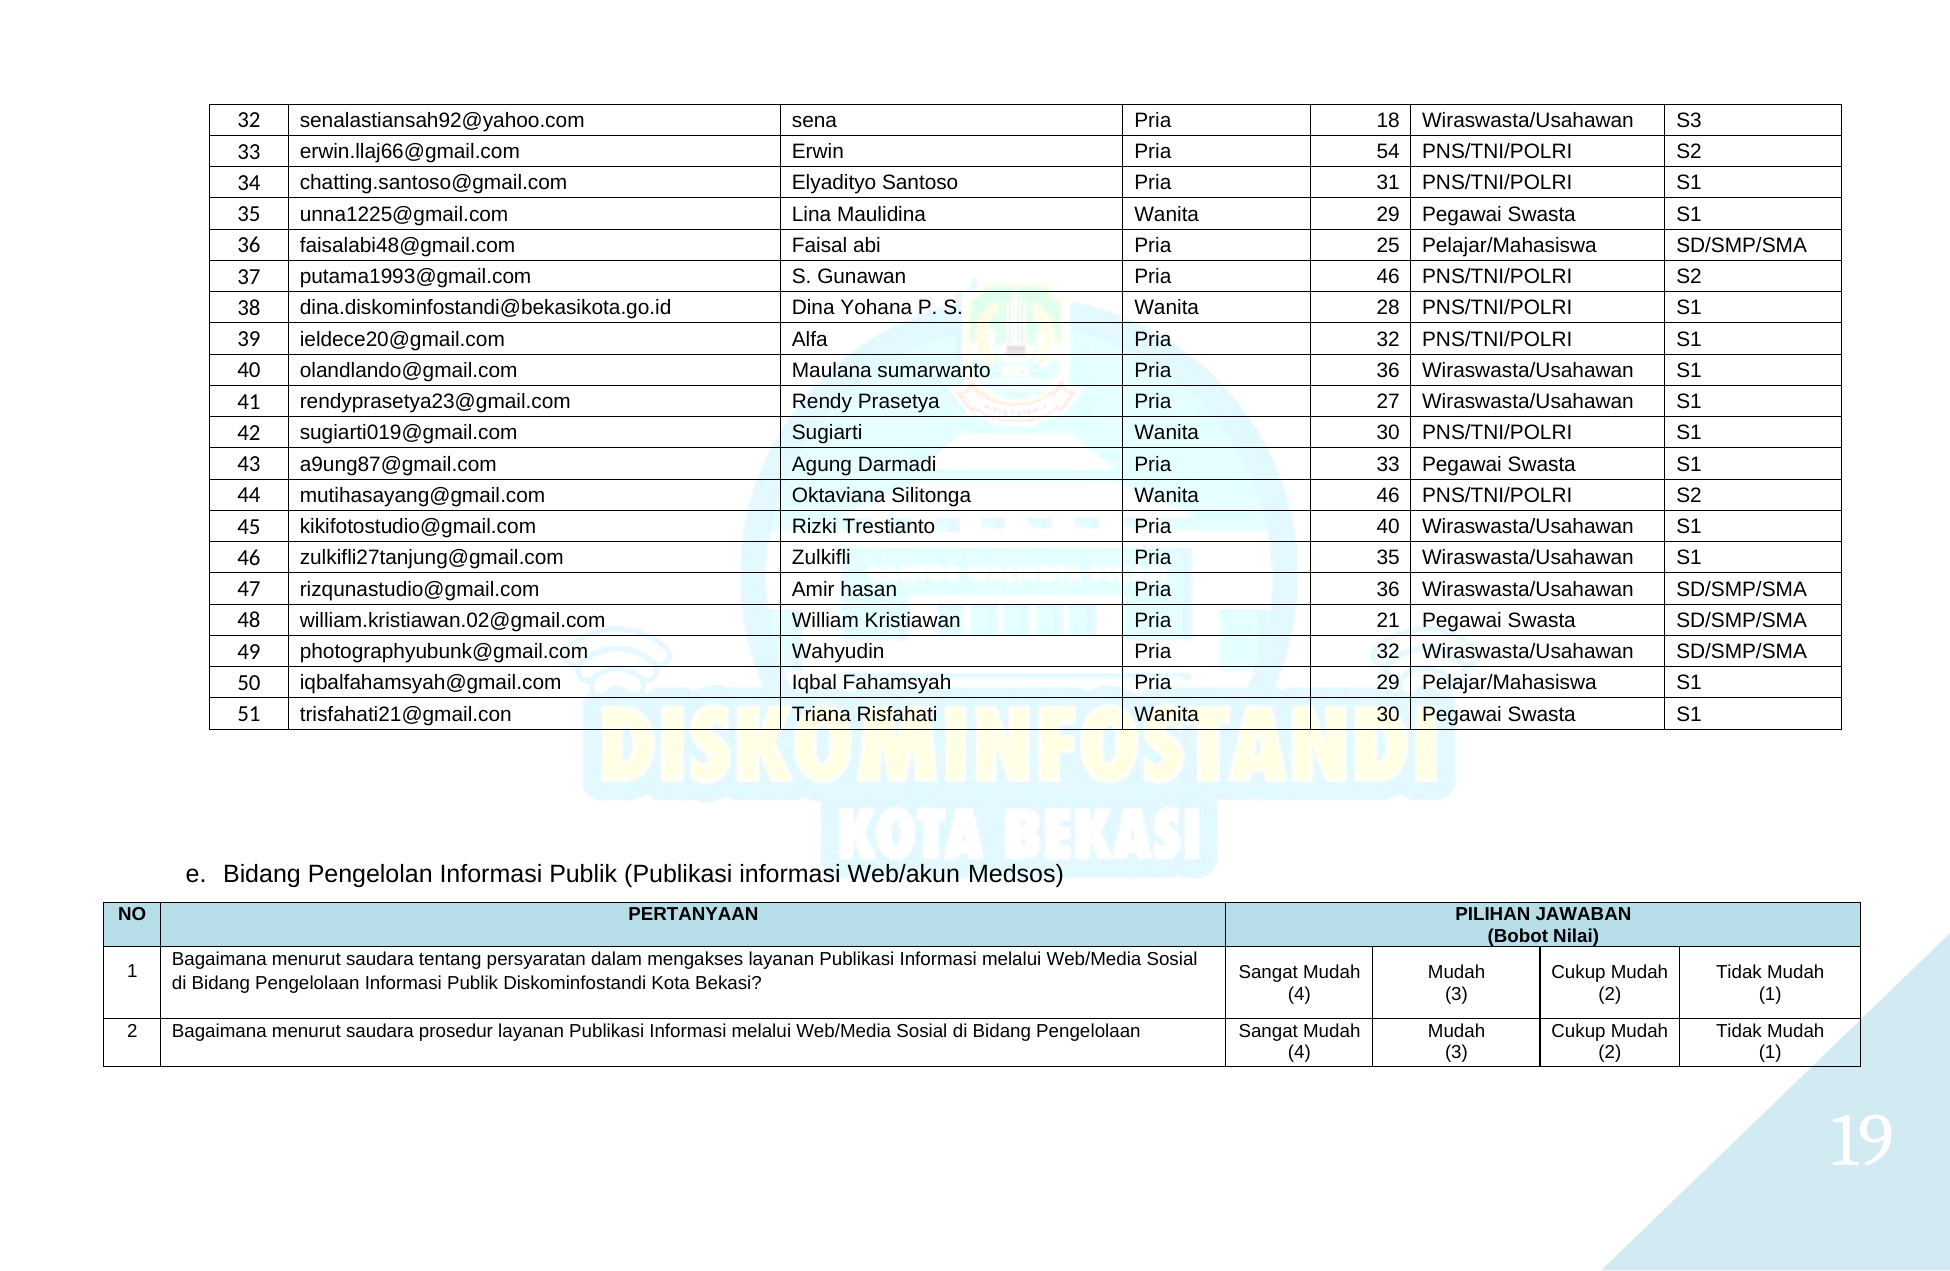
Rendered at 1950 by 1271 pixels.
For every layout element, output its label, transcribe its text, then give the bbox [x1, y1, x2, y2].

table_cell zulkifli27tanjung@gmail.com [289, 542, 780, 572]
table_cell S3 [1665, 105, 1841, 135]
table_cell SD/SMP/SMA [1665, 605, 1841, 635]
table_cell Cukup Mudah (2) [1541, 947, 1679, 1018]
table_cell PNS/TNI/POLRI [1411, 323, 1664, 353]
table_cell ieldece20@gmail.com [289, 323, 780, 353]
table_cell 44 [210, 480, 288, 510]
table_cell S2 [1665, 261, 1841, 291]
table_cell Faisal abi [781, 230, 1122, 260]
table_cell 54 [1311, 136, 1410, 166]
table_cell S1 [1665, 667, 1841, 697]
table_cell 50 [210, 667, 288, 697]
table_cell Pegawai Swasta [1411, 605, 1664, 635]
table_cell 33 [210, 136, 288, 166]
table_cell 45 [210, 511, 288, 541]
table_cell 40 [1311, 511, 1410, 541]
table_cell Erwin [781, 136, 1122, 166]
table_cell Pria [1123, 636, 1310, 666]
table_cell Pria [1123, 605, 1310, 635]
table_cell a9ung87@gmail.com [289, 448, 780, 478]
table_cell Wiraswasta/Usahawan [1411, 105, 1664, 135]
table_cell dina.diskominfostandi@bekasikota.go.id [289, 292, 780, 322]
table_cell 39 [210, 323, 288, 353]
table_cell Elyadityo Santoso [781, 167, 1122, 197]
table_cell PNS/TNI/POLRI [1411, 167, 1664, 197]
table_cell Agung Darmadi [781, 448, 1122, 478]
table_cell 30 [1311, 698, 1410, 728]
table_cell Wiraswasta/Usahawan [1411, 542, 1664, 572]
table_cell Zulkifli [781, 542, 1122, 572]
table_cell Pria [1123, 573, 1310, 603]
table_cell William Kristiawan [781, 605, 1122, 635]
table_cell S1 [1665, 292, 1841, 322]
table_cell Triana Risfahati [781, 698, 1122, 728]
table_cell Tidak Mudah (1) [1680, 947, 1860, 1018]
table_cell Wiraswasta/Usahawan [1411, 355, 1664, 385]
table_cell 18 [1311, 105, 1410, 135]
table_cell Pegawai Swasta [1411, 448, 1664, 478]
table_cell 38 [210, 292, 288, 322]
table_cell S1 [1665, 698, 1841, 728]
table_cell PNS/TNI/POLRI [1411, 417, 1664, 447]
table_cell 31 [1311, 167, 1410, 197]
table_cell Wiraswasta/Usahawan [1411, 573, 1664, 603]
table_cell 46 [1311, 480, 1410, 510]
table_cell Pria [1123, 448, 1310, 478]
table_cell Sangat Mudah (4) [1226, 947, 1372, 1018]
table_cell Alfa [781, 323, 1122, 353]
table_cell 34 [210, 167, 288, 197]
table_cell senalastiansah92@yahoo.com [289, 105, 780, 135]
table_cell 36 [1311, 573, 1410, 603]
table_cell rendyprasetya23@gmail.com [289, 386, 780, 416]
table_cell 46 [1311, 261, 1410, 291]
table_cell kikifotostudio@gmail.com [289, 511, 780, 541]
table_cell 37 [210, 261, 288, 291]
table_cell olandlando@gmail.com [289, 355, 780, 385]
table_cell erwin.llaj66@gmail.com [289, 136, 780, 166]
table_cell 51 [210, 698, 288, 728]
table_cell S1 [1665, 198, 1841, 228]
table_cell Pelajar/Mahasiswa [1411, 230, 1664, 260]
table_cell 36 [1311, 355, 1410, 385]
table_cell S1 [1665, 448, 1841, 478]
table_cell PNS/TNI/POLRI [1411, 480, 1664, 510]
table_cell Iqbal Fahamsyah [781, 667, 1122, 697]
table_cell Sugiarti [781, 417, 1122, 447]
table_cell PNS/TNI/POLRI [1411, 292, 1664, 322]
table_cell Pria [1123, 511, 1310, 541]
table_cell S1 [1665, 542, 1841, 572]
table_cell Pria [1123, 667, 1310, 697]
table_cell william.kristiawan.02@gmail.com [289, 605, 780, 635]
table_cell 35 [210, 198, 288, 228]
table_cell Wanita [1123, 417, 1310, 447]
table_cell Pria [1123, 261, 1310, 291]
table_cell Bagaimana menurut saudara tentang persyaratan dalam mengakses layanan Publikasi Informasi melalui Web/Media Sosial di Bidang Pengelolaan Informasi Publik Diskominfostandi Kota Bekasi? [161, 947, 1225, 1018]
table_cell S1 [1665, 511, 1841, 541]
table_cell 27 [1311, 386, 1410, 416]
table_cell 32 [1311, 323, 1410, 353]
table_cell sena [781, 105, 1122, 135]
table_cell Pria [1123, 167, 1310, 197]
table_cell 32 [210, 105, 288, 135]
table_header PILIHAN JAWABAN (Bobot Nilai) [1226, 903, 1860, 946]
table_cell S2 [1665, 480, 1841, 510]
table_cell Amir hasan [781, 573, 1122, 603]
table_cell Pria [1123, 105, 1310, 135]
table_cell 41 [210, 386, 288, 416]
table_cell Wanita [1123, 292, 1310, 322]
table_cell Pria [1123, 230, 1310, 260]
table_cell Rendy Prasetya [781, 386, 1122, 416]
table_cell Wiraswasta/Usahawan [1411, 511, 1664, 541]
table_cell PNS/TNI/POLRI [1411, 136, 1664, 166]
table_cell 36 [210, 230, 288, 260]
table_cell 46 [210, 542, 288, 572]
table_cell Wanita [1123, 480, 1310, 510]
table_cell Mudah (3) [1373, 1019, 1539, 1066]
table_cell Sangat Mudah (4) [1226, 1019, 1372, 1066]
table_cell Cukup Mudah (2) [1541, 1019, 1679, 1066]
table_cell S1 [1665, 386, 1841, 416]
table_cell Wanita [1123, 698, 1310, 728]
table_cell unna1225@gmail.com [289, 198, 780, 228]
table_cell 2 [104, 1019, 160, 1066]
table_cell Wahyudin [781, 636, 1122, 666]
list Bidang Pengelolan Informasi Publik (Publikasi informasi Web/akun Medsos) [185, 859, 1882, 888]
table_cell 1 [104, 947, 160, 1018]
table_cell Pegawai Swasta [1411, 198, 1664, 228]
table_cell PNS/TNI/POLRI [1411, 261, 1664, 291]
table_cell 33 [1311, 448, 1410, 478]
table_header NO [104, 903, 160, 946]
table_cell mutihasayang@gmail.com [289, 480, 780, 510]
table_cell S1 [1665, 167, 1841, 197]
table_cell 47 [210, 573, 288, 603]
table_cell SD/SMP/SMA [1665, 230, 1841, 260]
table_cell 43 [210, 448, 288, 478]
table_cell Pria [1123, 323, 1310, 353]
table_cell S1 [1665, 323, 1841, 353]
table_cell Pria [1123, 542, 1310, 572]
table_cell 48 [210, 605, 288, 635]
table_cell S1 [1665, 355, 1841, 385]
table_cell SD/SMP/SMA [1665, 573, 1841, 603]
table_cell S1 [1665, 417, 1841, 447]
table_cell Wiraswasta/Usahawan [1411, 386, 1664, 416]
table_cell sugiarti019@gmail.com [289, 417, 780, 447]
table_cell 40 [210, 355, 288, 385]
table_cell rizqunastudio@gmail.com [289, 573, 780, 603]
table_cell Oktaviana Silitonga [781, 480, 1122, 510]
table_cell Wiraswasta/Usahawan [1411, 636, 1664, 666]
table_cell 42 [210, 417, 288, 447]
table_cell 29 [1311, 667, 1410, 697]
table_cell Mudah (3) [1373, 947, 1539, 1018]
table_cell Tidak Mudah (1) [1680, 1019, 1860, 1066]
table_cell 49 [210, 636, 288, 666]
table_cell Pelajar/Mahasiswa [1411, 667, 1664, 697]
table_header PERTANYAAN [161, 903, 1225, 946]
table_cell Pria [1123, 355, 1310, 385]
table_cell 30 [1311, 417, 1410, 447]
table_cell Rizki Trestianto [781, 511, 1122, 541]
table_cell S2 [1665, 136, 1841, 166]
table_cell SD/SMP/SMA [1665, 636, 1841, 666]
table_cell Maulana sumarwanto [781, 355, 1122, 385]
table_cell faisalabi48@gmail.com [289, 230, 780, 260]
table_cell photographyubunk@gmail.com [289, 636, 780, 666]
table_cell 25 [1311, 230, 1410, 260]
table_cell 32 [1311, 636, 1410, 666]
table_cell S. Gunawan [781, 261, 1122, 291]
table_cell 35 [1311, 542, 1410, 572]
table_cell chatting.santoso@gmail.com [289, 167, 780, 197]
table_cell 28 [1311, 292, 1410, 322]
table_cell 21 [1311, 605, 1410, 635]
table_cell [161, 1019, 1225, 1066]
table_cell Dina Yohana P. S. [781, 292, 1122, 322]
table_cell putama1993@gmail.com [289, 261, 780, 291]
table_cell Lina Maulidina [781, 198, 1122, 228]
table_cell Pria [1123, 136, 1310, 166]
table_cell Pria [1123, 386, 1310, 416]
table_cell iqbalfahamsyah@gmail.com [289, 667, 780, 697]
table_cell Pegawai Swasta [1411, 698, 1664, 728]
table_cell trisfahati21@gmail.con [289, 698, 780, 728]
table_cell 29 [1311, 198, 1410, 228]
table_cell Wanita [1123, 198, 1310, 228]
